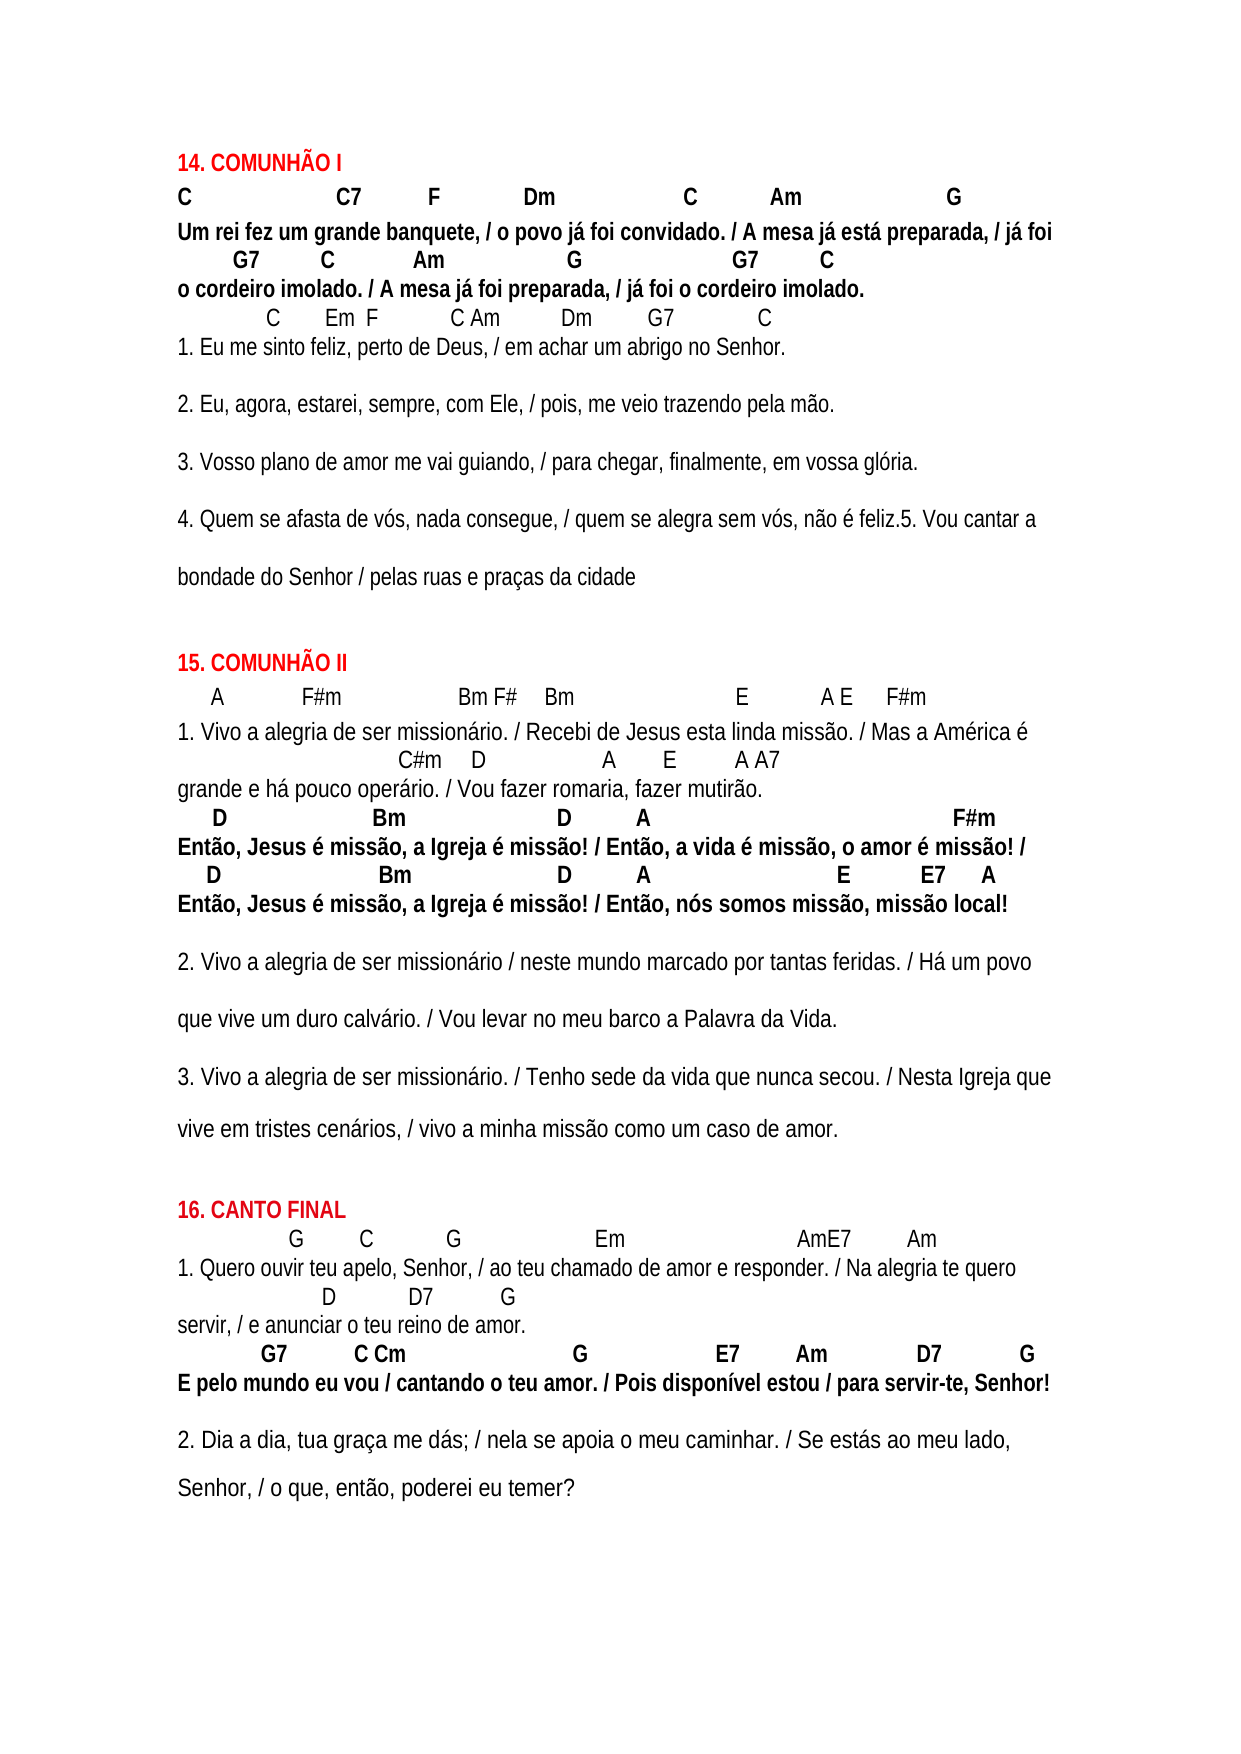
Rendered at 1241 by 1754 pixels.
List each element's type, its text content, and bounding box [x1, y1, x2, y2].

text E pelo mundo eu vou / cantando o teu amor. / Pois disponível estou / para servir-te, Senhor! [177, 1368, 1063, 1397]
text 1. Vivo a alegria de ser missionário. / Recebi de Jesus esta linda missão. / Mas a América é [177, 717, 1063, 746]
text Senhor, / o que, então, poderei eu temer? [177, 1473, 1063, 1502]
text 15. Comunhão iI [177, 648, 1063, 677]
text 3. Vosso plano de amor me vai guiando, / para chegar, finalmente, em vossa glória. [177, 447, 1063, 475]
text Um rei fez um grande banquete, / o povo já foi convidado. / A mesa já está preparada, / já foi [177, 217, 1063, 245]
text 16. Canto final [177, 1195, 1063, 1224]
text 2. Eu, agora, estarei, sempre, com Ele, / pois, me veio trazendo pela mão. [177, 389, 1063, 418]
text Então, Jesus é missão, a Igreja é missão! / Então, a vida é missão, o amor é missão! / [177, 832, 1063, 861]
text 4. Quem se afasta de vós, nada consegue, / quem se alegra sem vós, não é feliz.5. Vou cantar a [177, 504, 1063, 533]
text Então, Jesus é missão, a Igreja é missão! / Então, nós somos missão, missão local! [177, 889, 1063, 918]
text D Bm D A E E7 A [177, 861, 1063, 889]
text o cordeiro imolado. / A mesa já foi preparada, / já foi o cordeiro imolado. [177, 274, 1063, 303]
text C Em F C Am Dm G7 C [177, 303, 1063, 332]
text vive em tristes cenários, / vivo a minha missão como um caso de amor. [177, 1114, 1063, 1143]
text 2. Vivo a alegria de ser missionário / neste mundo marcado por tantas feridas. / Há um povo [177, 947, 1063, 976]
text C C7 F Dm C Am G [177, 182, 1063, 211]
text G7 C Cm G E7 Am D7 G [177, 1339, 1063, 1368]
text servir, / e anunciar o teu reino de amor. [177, 1310, 1063, 1339]
text 2. Dia a dia, tua graça me dás; / nela se apoia o meu caminhar. / Se estás ao meu lado, [177, 1425, 1063, 1454]
text 1. Quero ouvir teu apelo, Senhor, / ao teu chamado de amor e responder. / Na alegria te quero [177, 1253, 1063, 1282]
text que vive um duro calvário. / Vou levar no meu barco a Palavra da Vida. [177, 1004, 1063, 1033]
text D D7 G [177, 1282, 1063, 1310]
text G C G Em AmE7 Am [177, 1224, 1063, 1253]
text 3. Vivo a alegria de ser missionário. / Tenho sede da vida que nunca secou. / Nesta Igreja que [177, 1062, 1063, 1091]
text bondade do Senhor / pelas ruas e praças da cidade [177, 562, 1063, 590]
text grande e há pouco operário. / Vou fazer romaria, fazer mutirão. [177, 774, 1063, 803]
text 14. Comunhão i [177, 148, 1063, 176]
text A F#m Bm F# Bm E A E F#m [177, 682, 1063, 711]
text G7 C Am G G7 C [177, 245, 1063, 274]
text D Bm D A F#m [177, 803, 1063, 832]
text C#m D A E A A7 [177, 746, 1063, 774]
text 1. Eu me sinto feliz, perto de Deus, / em achar um abrigo no Senhor. [177, 332, 1063, 360]
